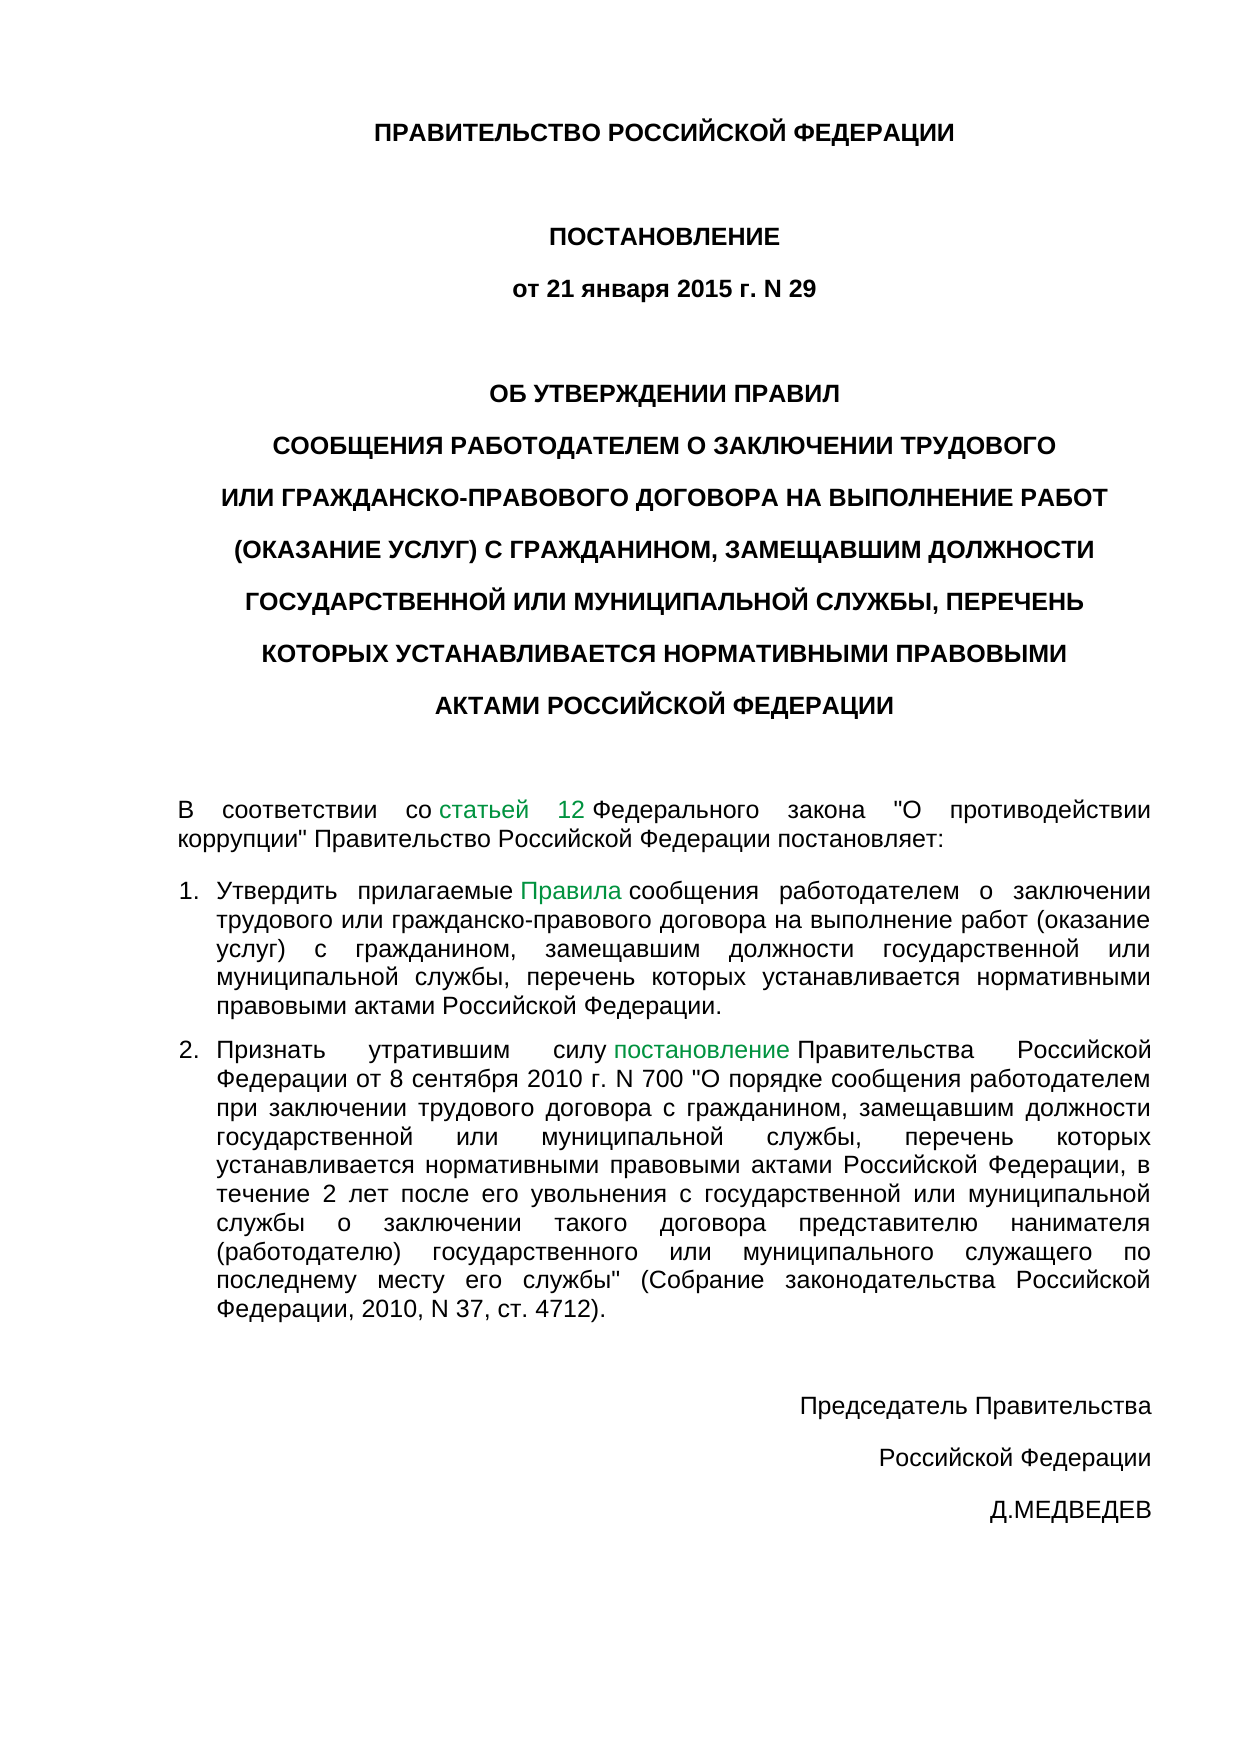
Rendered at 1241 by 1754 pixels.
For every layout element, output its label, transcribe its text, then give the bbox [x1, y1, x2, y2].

text ПОСТАНОВЛЕНИЕ [177, 222, 1152, 251]
text от 21 января 2015 г. N 29 [177, 274, 1152, 303]
list Утвердить прилагаемые Правила сообщения работодателем о заключении трудового или гражданско-правового договора на выполнение работ (оказание услуг) с гражданином, замещавшим должности государственной или муниципальной службы, перечень которых устанавливается нормативными правовыми актами Российской Федерации. [179, 876, 1152, 1020]
text В соответствии со статьей 12 Федерального закона "О противодействии коррупции" Правительство Российской Федерации постановляет: [177, 795, 1152, 853]
list Признать утратившим силу постановление Правительства Российской Федерации от 8 сентября 2010 г. N 700 "О порядке сообщения работодателем при заключении трудового договора с гражданином, замещавшим должности государственной или муниципальной службы, перечень которых устанавливается нормативными правовыми актами Российской Федерации, в течение 2 лет после его увольнения с государственной или муниципальной службы о заключении такого договора представителю нанимателя (работодателю) государственного или муниципального служащего по последнему месту его службы" (Собрание законодательства Российской Федерации, 2010, N 37, ст. 4712). [179, 1035, 1152, 1323]
text ПРАВИТЕЛЬСТВО РОССИЙСКОЙ ФЕДЕРАЦИИ [177, 118, 1152, 147]
text ИЛИ ГРАЖДАНСКО-ПРАВОВОГО ДОГОВОРА НА ВЫПОЛНЕНИЕ РАБОТ [177, 483, 1152, 511]
text (ОКАЗАНИЕ УСЛУГ) С ГРАЖДАНИНОМ, ЗАМЕЩАВШИМ ДОЛЖНОСТИ [177, 535, 1152, 563]
text Д.МЕДВЕДЕВ [177, 1495, 1152, 1523]
text АКТАМИ РОССИЙСКОЙ ФЕДЕРАЦИИ [177, 691, 1152, 720]
text ОБ УТВЕРЖДЕНИИ ПРАВИЛ [177, 378, 1152, 407]
text Российской Федерации [177, 1443, 1152, 1471]
text КОТОРЫХ УСТАНАВЛИВАЕТСЯ НОРМАТИВНЫМИ ПРАВОВЫМИ [177, 639, 1152, 668]
text СООБЩЕНИЯ РАБОТОДАТЕЛЕМ О ЗАКЛЮЧЕНИИ ТРУДОВОГО [177, 431, 1152, 459]
text ГОСУДАРСТВЕННОЙ ИЛИ МУНИЦИПАЛЬНОЙ СЛУЖБЫ, ПЕРЕЧЕНЬ [177, 587, 1152, 616]
text Председатель Правительства [177, 1391, 1152, 1419]
